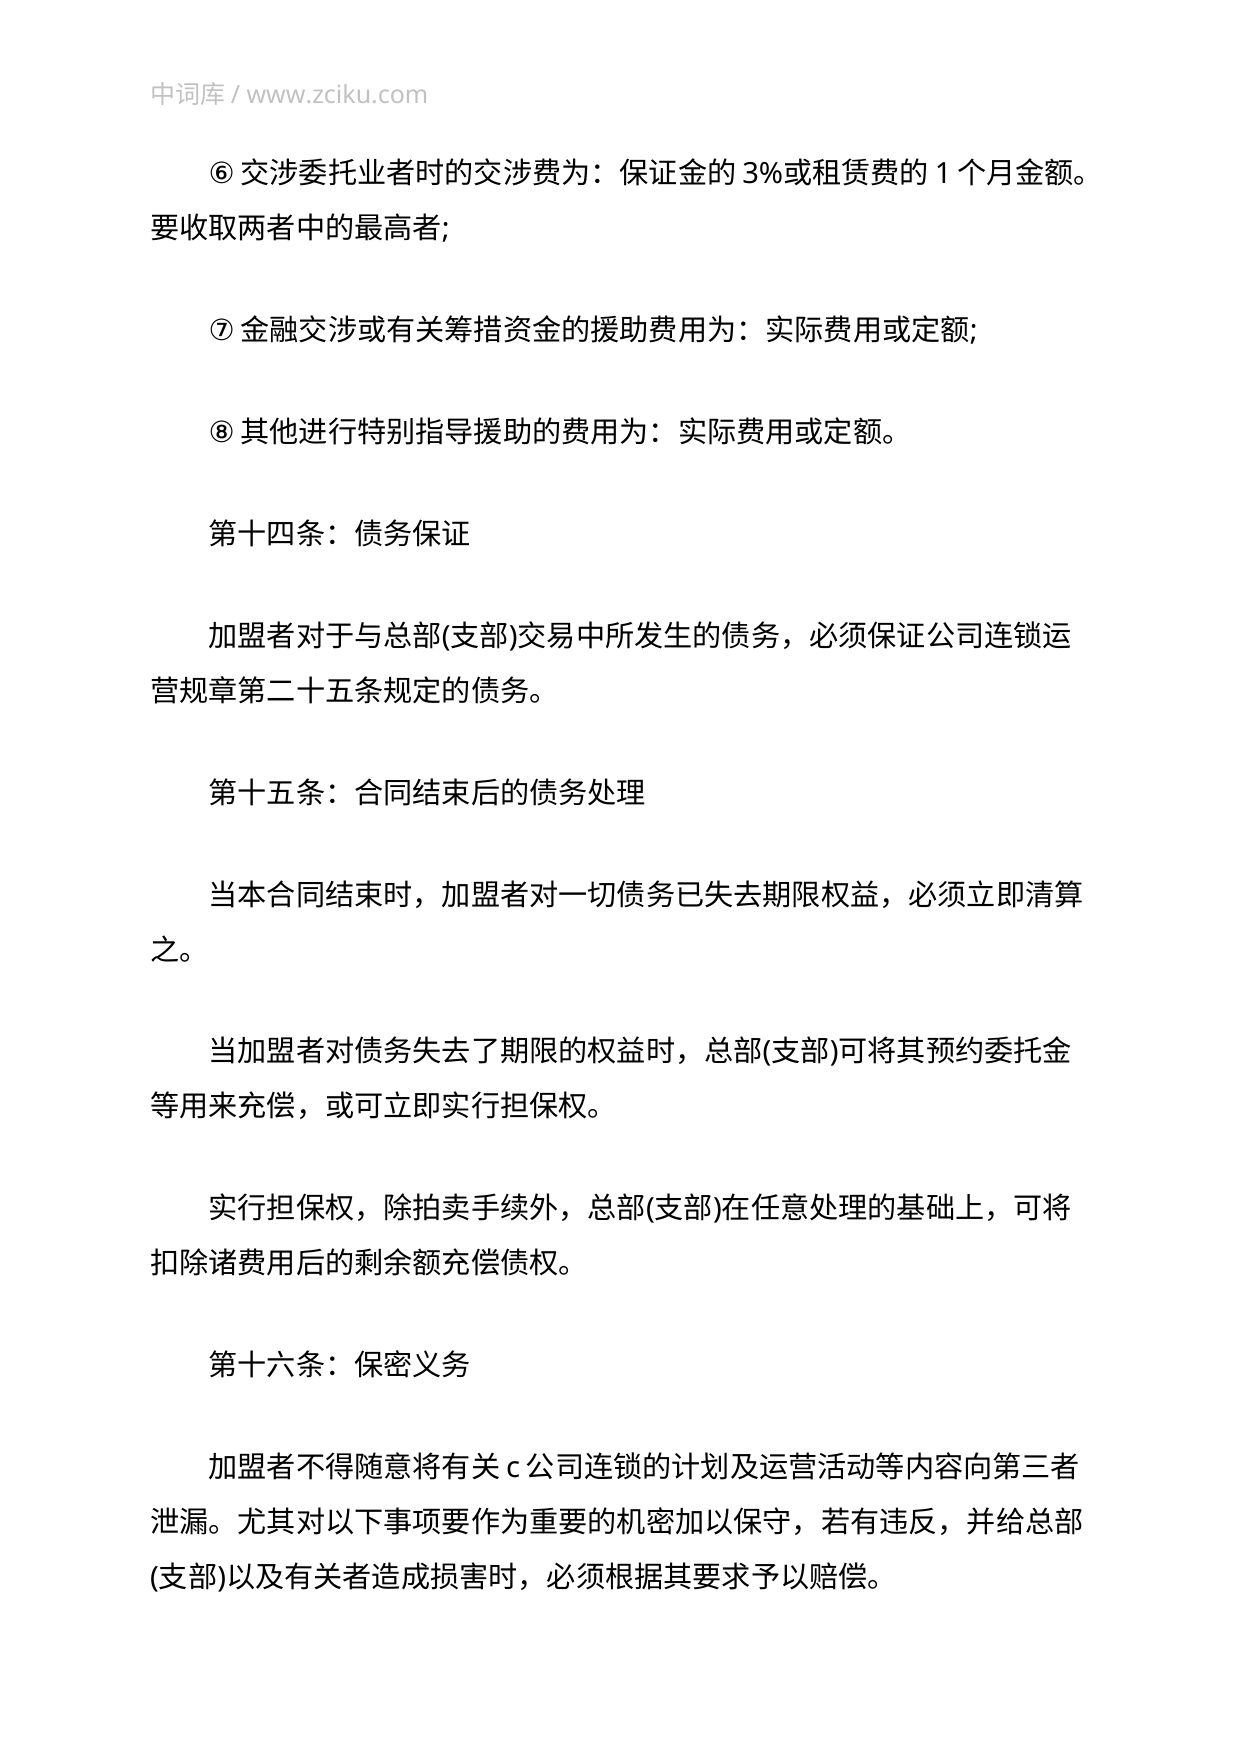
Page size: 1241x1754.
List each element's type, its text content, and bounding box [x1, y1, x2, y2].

text 第十四条：债务保证 [150, 511, 1090, 553]
text 加盟者不得随意将有关c公司连锁的计划及运营活动等内容向第三者泄漏。尤其对以下事项要作为重要的机密加以保守，若有违反，并给总部(支部)以及有关者造成损害时，必须根据其要求予以赔偿。 [150, 1443, 1090, 1596]
text 当加盟者对债务失去了期限的权益时，总部(支部)可将其预约委托金等用来充偿，或可立即实行担保权。 [150, 1028, 1090, 1125]
text 实行担保权，除拍卖手续外，总部(支部)在任意处理的基础上，可将扣除诸费用后的剩余额充偿债权。 [150, 1185, 1090, 1282]
text ⑥交涉委托业者时的交涉费为：保证金的3%或租赁费的1个月金额。要收取两者中的最高者; [150, 150, 1090, 247]
text 第十五条：合同结束后的债务处理 [150, 769, 1090, 812]
text ⑧其他进行特别指导援助的费用为：实际费用或定额。 [150, 409, 1090, 451]
text 加盟者对于与总部(支部)交易中所发生的债务，必须保证公司连锁运营规章第二十五条规定的债务。 [150, 613, 1090, 710]
text 当本合同结束时，加盟者对一切债务已失去期限权益，必须立即清算之。 [150, 871, 1090, 968]
text ⑦金融交涉或有关筹措资金的援助费用为：实际费用或定额; [150, 307, 1090, 349]
text 第十六条：保密义务 [150, 1341, 1090, 1384]
